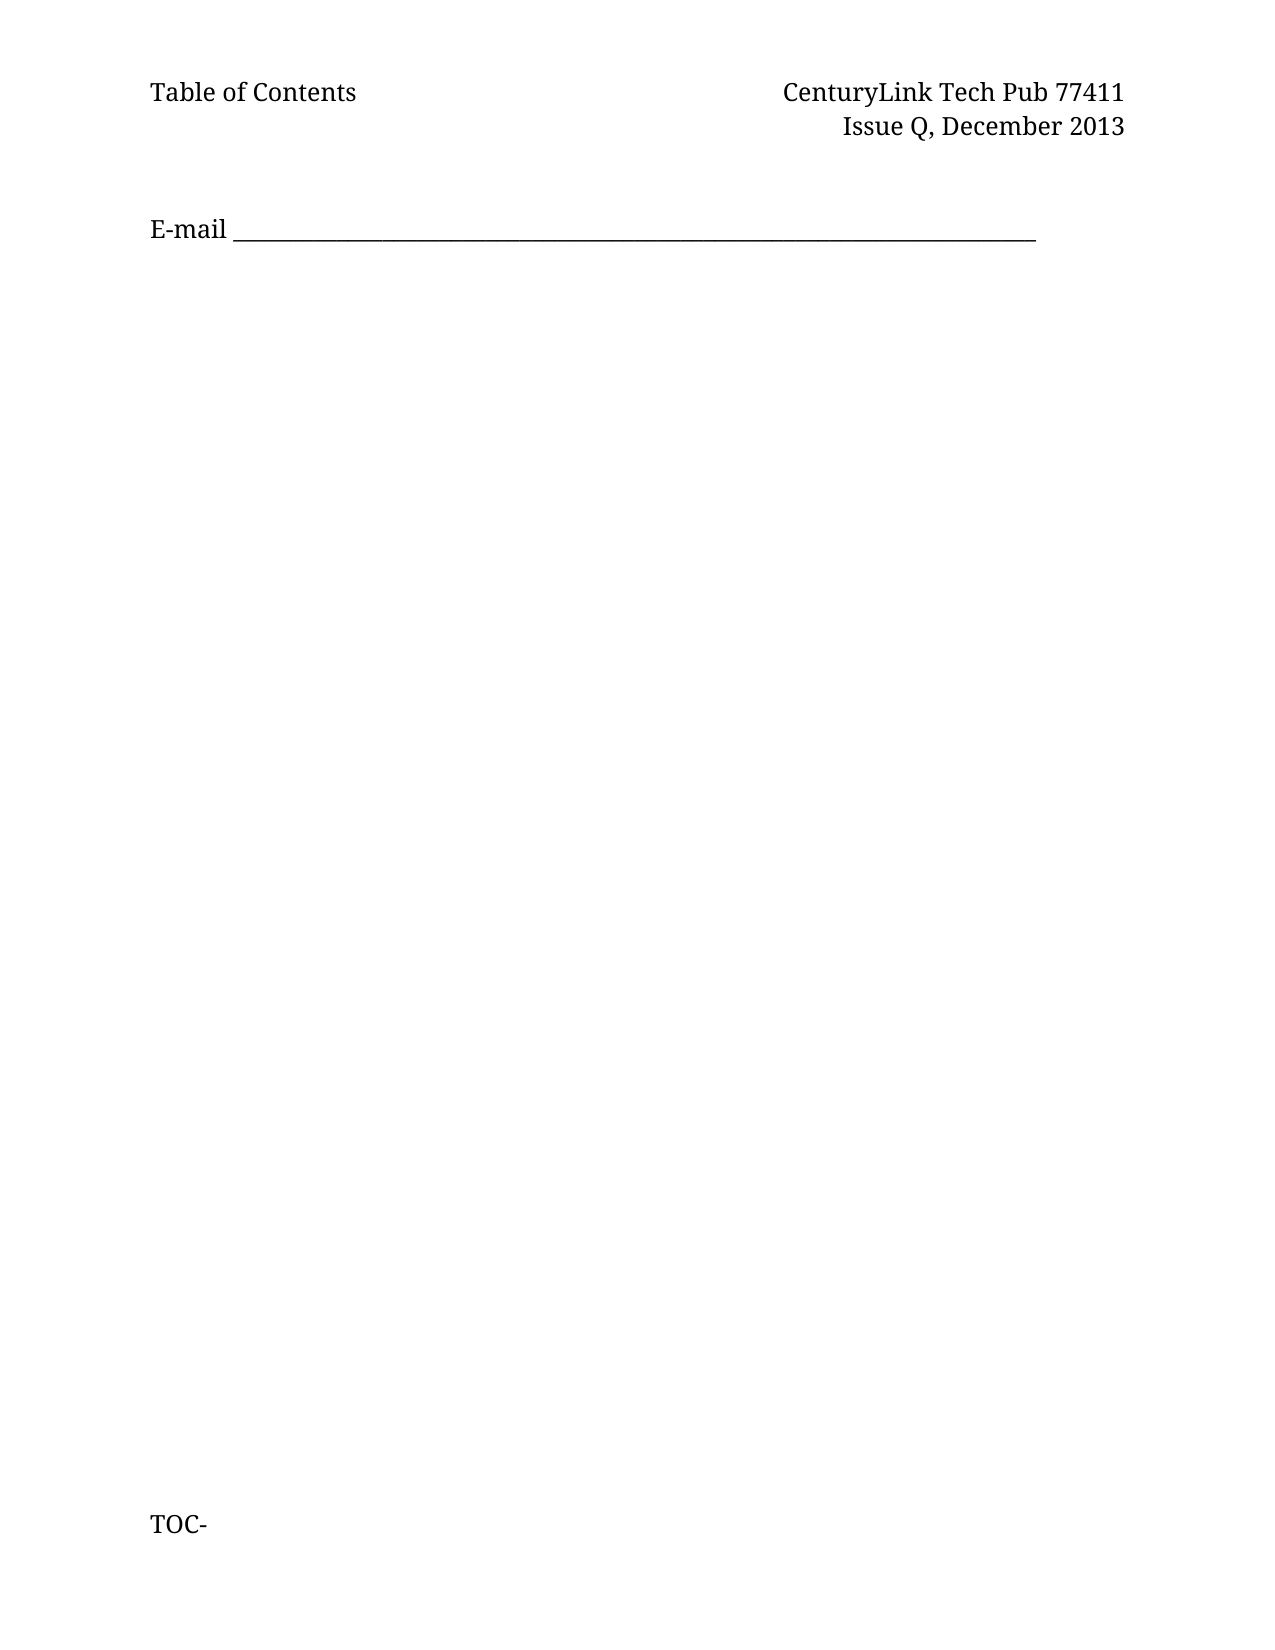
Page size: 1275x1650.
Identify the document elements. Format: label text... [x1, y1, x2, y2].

text E-mail ______________________________________________________________________ [150, 211, 1125, 245]
